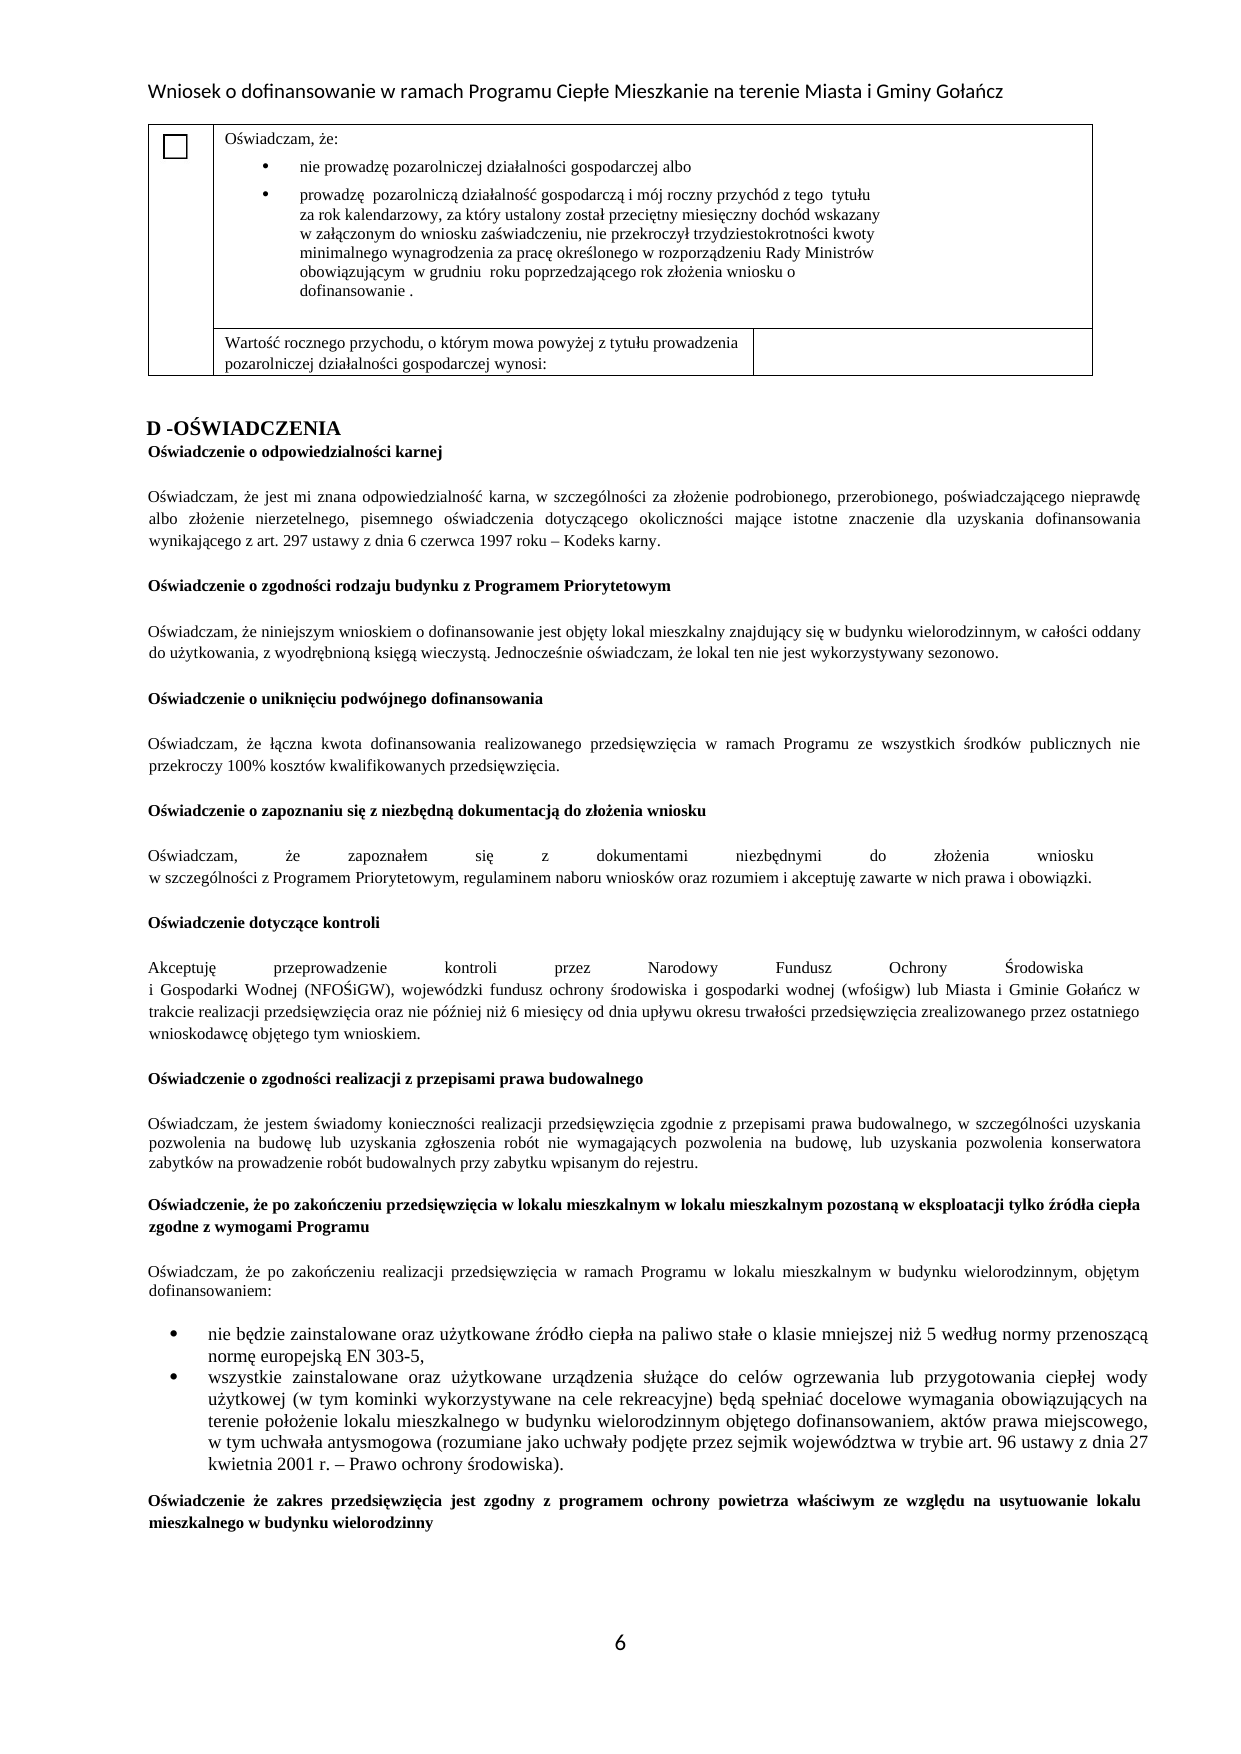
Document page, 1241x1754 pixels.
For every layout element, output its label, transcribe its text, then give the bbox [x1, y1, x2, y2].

table_cell Wartość rocznego przychodu, o którym mowa powyżej z tytułu prowadzenia pozarolniczej działalności gospodarczej wynosi: [214, 329, 753, 375]
table_cell [754, 329, 1092, 375]
table_cell [149, 125, 213, 375]
text Oświadczenie, że po zakończeniu przedsięwzięcia w lokalu mieszkalnym w lokalu mieszkalnym pozostaną w eksploatacji tylko źródła ciepła zgodne z wymogami Programu [148, 1195, 1142, 1236]
text Oświadczenie o zgodności realizacji z przepisami prawa budowalnego [148, 1069, 1142, 1088]
text Oświadczenie o odpowiedzialności karnej [148, 442, 1142, 461]
text Oświadczam, że łączna kwota dofinansowania realizowanego przedsięwzięcia w ramach Programu ze wszystkich środków publicznych nie przekroczy 100% kosztów kwalifikowanych przedsięwzięcia. [148, 733, 1142, 775]
list wszystkie zainstalowane oraz użytkowane urządzenia służące do celów ogrzewania lub przygotowania ciepłej wody użytkowej (w tym kominki wykorzystywane na cele rekreacyjne) będą spełniać docelowe wymagania obowiązujących na terenie położenie lokalu mieszkalnego w budynku wielorodzinnym objętego dofinansowaniem, aktów prawa miejscowego, w tym uchwała antysmogowa (rozumiane jako uchwały podjęte przez sejmik województwa w trybie art. 96 ustawy z dnia 27 kwietnia 2001 r. – Prawo ochrony środowiska). [170, 1366, 1149, 1474]
text Oświadczenie o zgodności rodzaju budynku z Programem Priorytetowym [148, 576, 1142, 595]
text Oświadczenie o zapoznaniu się z niezbędną dokumentacją do złożenia wniosku [148, 801, 1142, 820]
text Akceptuję przeprowadzenie kontroli przez Narodowy Fundusz Ochrony Środowiska i Gospodarki Wodnej (NFOŚiGW), wojewódzki fundusz ochrony środowiska i gospodarki wodnej (wfośigw) lub Miasta i Gminie Gołańcz w trakcie realizacji przedsięwzięcia oraz nie później niż 6 miesięcy od dnia upływu okresu trwałości przedsięwzięcia zrealizowanego przez ostatniego wnioskodawcę objętego tym wnioskiem. [148, 958, 1142, 1043]
text Oświadczam, że niniejszym wnioskiem o dofinansowanie jest objęty lokal mieszkalny znajdujący się w budynku wielorodzinnym, w całości oddany do użytkowania, z wyodrębnioną księgą wieczystą. Jednocześnie oświadczam, że lokal ten nie jest wykorzystywany sezonowo. [148, 621, 1142, 662]
text Oświadczenie że zakres przedsięwzięcia jest zgodny z programem ochrony powietrza właściwym ze względu na usytuowanie lokalu mieszkalnego w budynku wielorodzinny [148, 1491, 1142, 1532]
picture [154, 128, 190, 164]
text Oświadczam, że po zakończeniu realizacji przedsięwzięcia w ramach Programu w lokalu mieszkalnym w budynku wielorodzinnym, objętym dofinansowaniem: [148, 1262, 1142, 1300]
text Oświadczam, że zapoznałem się z dokumentami niezbędnymi do złożenia wniosku w szczególności z Programem Priorytetowym, regulaminem naboru wniosków oraz rozumiem i akceptuję zawarte w nich prawa i obowiązki. [148, 846, 1142, 887]
text Oświadczenie dotyczące kontroli [148, 913, 1142, 932]
table_cell Oświadczam, że: nie prowadzę pozarolniczej działalności gospodarczej albo prowadzę pozarolniczą działalność gospodarczą i mój roczny przychód z tego tytułu za rok kalendarzowy, za który ustalony został przeciętny miesięczny dochód wskazany w załączonym do wniosku zaświadczeniu, nie przekroczył trzydziestokrotności kwoty minimalnego wynagrodzenia za pracę określonego w rozporządzeniu Rady Ministrów obowiązującym w grudniu roku poprzedzającego rok złożenia wniosku o dofinansowanie . [214, 125, 1092, 328]
list nie będzie zainstalowane oraz użytkowane źródło ciepła na paliwo stałe o klasie mniejszej niż 5 według normy przenoszącą normę europejską EN 303-5, [170, 1323, 1149, 1366]
text Oświadczam, że jestem świadomy konieczności realizacji przedsięwzięcia zgodnie z przepisami prawa budowalnego, w szczególności uzyskania pozwolenia na budowę lub uzyskania zgłoszenia robót nie wymagających pozwolenia na budowę, lub uzyskania pozwolenia konserwatora zabytków na prowadzenie robót budowalnych przy zabytku wpisanym do rejestru. [148, 1114, 1142, 1172]
text Oświadczam, że jest mi znana odpowiedzialność karna, w szczególności za złożenie podrobionego, przerobionego, poświadczającego nieprawdę albo złożenie nierzetelnego, pisemnego oświadczenia dotyczącego okoliczności mające istotne znaczenie dla uzyskania dofinansowania wynikającego z art. 297 ustawy z dnia 6 czerwca 1997 roku – Kodeks karny. [148, 487, 1142, 550]
subtitle D -OŚWIADCZENIA [146, 416, 1142, 440]
text Oświadczenie o uniknięciu podwójnego dofinansowania [148, 688, 1142, 708]
